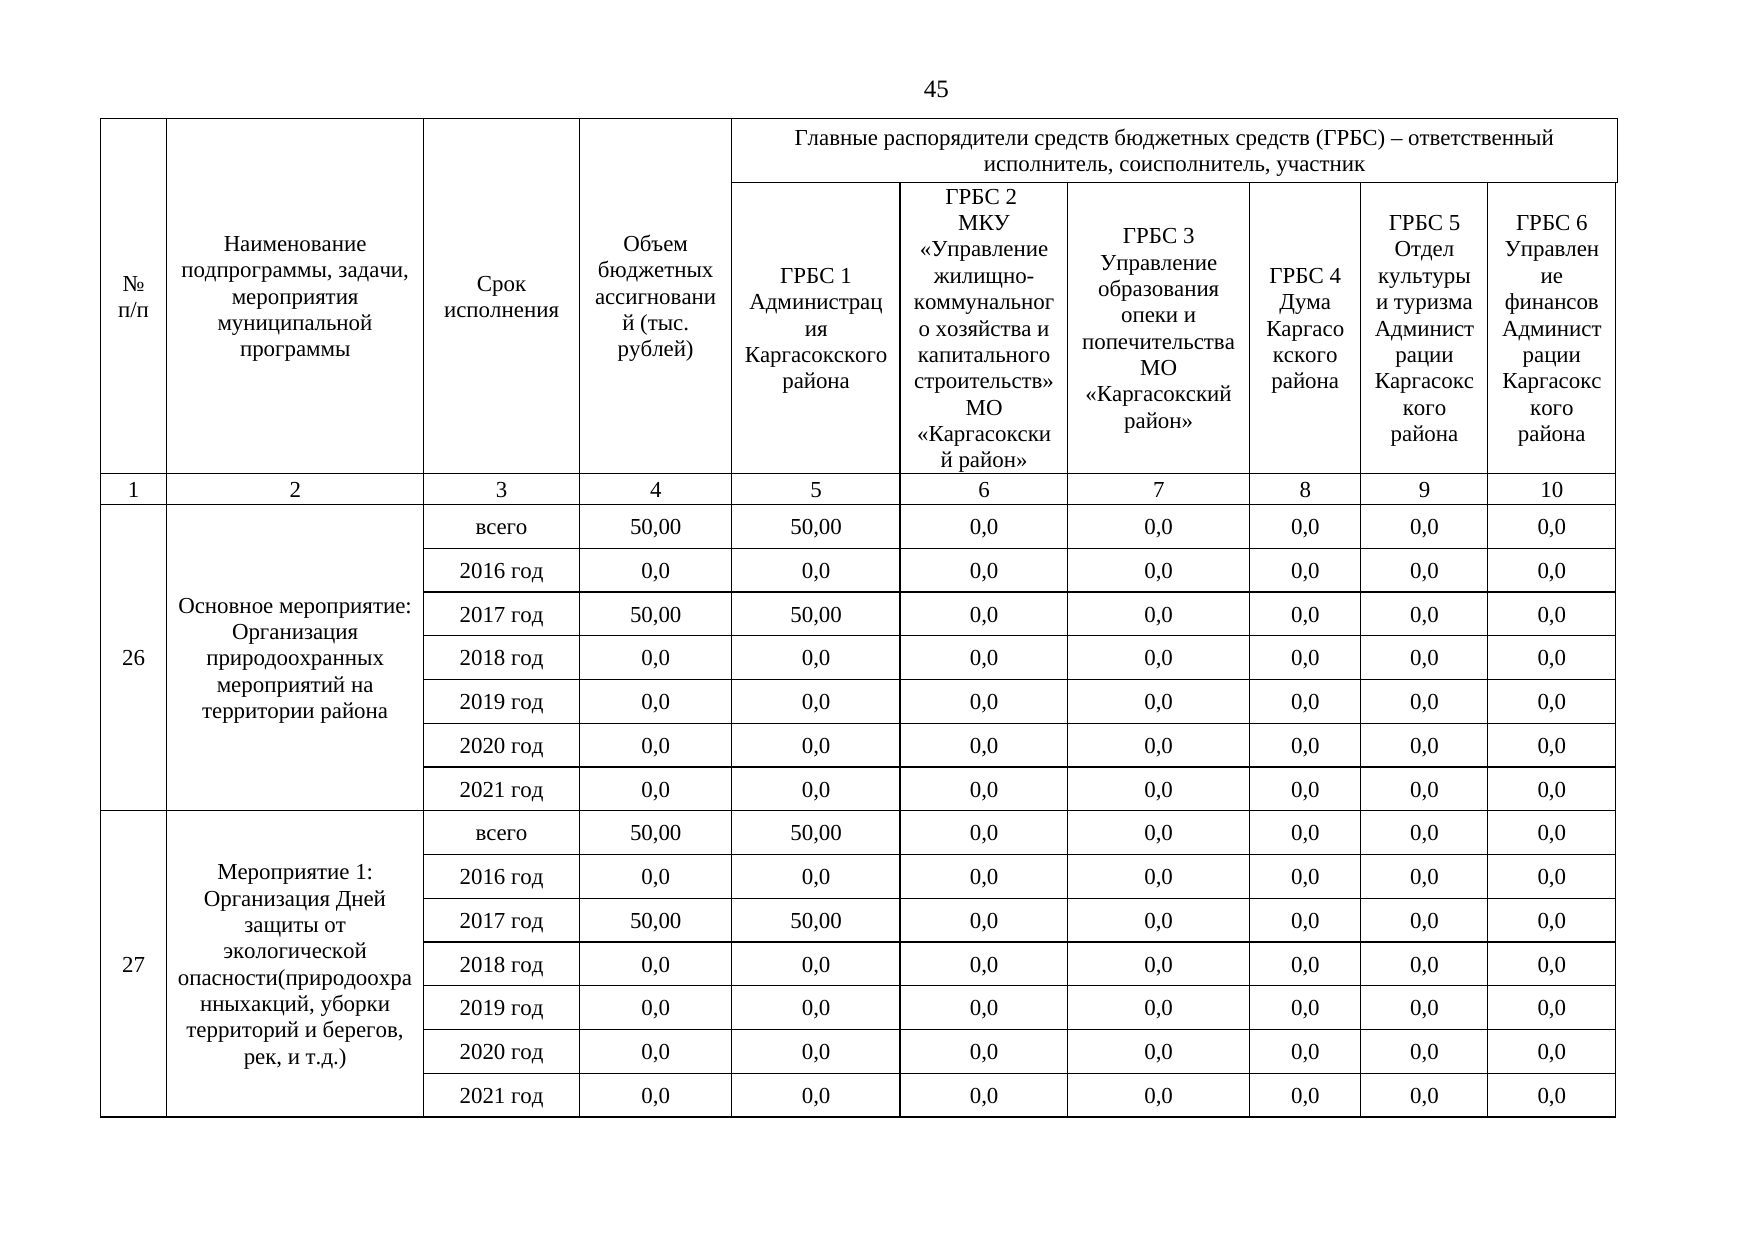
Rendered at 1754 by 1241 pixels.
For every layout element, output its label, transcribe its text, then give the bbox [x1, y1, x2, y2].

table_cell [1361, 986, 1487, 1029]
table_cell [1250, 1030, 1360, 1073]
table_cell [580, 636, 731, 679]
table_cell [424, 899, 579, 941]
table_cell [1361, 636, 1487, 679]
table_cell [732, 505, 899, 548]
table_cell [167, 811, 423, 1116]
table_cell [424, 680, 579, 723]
table_cell ГРБС 4 Дума Каргасокского района [1250, 183, 1360, 473]
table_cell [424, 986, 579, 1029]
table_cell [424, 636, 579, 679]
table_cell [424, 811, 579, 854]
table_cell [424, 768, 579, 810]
table_cell ГРБС 2 МКУ «Управление жилищно-коммунального хозяйства и капитального строительств» МО «Каргасокский район» [901, 183, 1067, 473]
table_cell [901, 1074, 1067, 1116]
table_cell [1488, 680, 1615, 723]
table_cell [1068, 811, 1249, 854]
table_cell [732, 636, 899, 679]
table_header Наименование подпрограммы, задачи, мероприятия муниципальной программы [167, 119, 423, 473]
table_cell 8 [1250, 474, 1360, 504]
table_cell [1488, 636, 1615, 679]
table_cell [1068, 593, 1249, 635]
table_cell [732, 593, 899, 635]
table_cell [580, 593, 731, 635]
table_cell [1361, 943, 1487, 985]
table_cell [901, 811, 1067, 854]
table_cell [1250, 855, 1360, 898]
table_header № п/п [101, 119, 166, 473]
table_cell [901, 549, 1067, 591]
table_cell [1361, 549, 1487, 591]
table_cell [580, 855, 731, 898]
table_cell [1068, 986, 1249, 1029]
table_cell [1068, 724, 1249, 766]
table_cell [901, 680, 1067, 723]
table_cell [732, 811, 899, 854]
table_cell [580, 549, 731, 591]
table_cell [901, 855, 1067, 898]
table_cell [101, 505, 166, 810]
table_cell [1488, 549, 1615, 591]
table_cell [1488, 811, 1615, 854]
table_header Главные распорядители средств бюджетных средств (ГРБС) – ответственный исполнитель, соисполнитель, участник [732, 119, 1617, 182]
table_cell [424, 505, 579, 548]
table_cell ГРБС 1 Администрация Каргасокского района [732, 183, 899, 473]
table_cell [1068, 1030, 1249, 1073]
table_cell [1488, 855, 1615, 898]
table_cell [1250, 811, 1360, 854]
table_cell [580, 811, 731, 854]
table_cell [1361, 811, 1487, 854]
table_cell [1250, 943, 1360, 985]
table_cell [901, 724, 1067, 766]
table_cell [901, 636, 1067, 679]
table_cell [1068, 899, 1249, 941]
table_cell 5 [732, 474, 899, 504]
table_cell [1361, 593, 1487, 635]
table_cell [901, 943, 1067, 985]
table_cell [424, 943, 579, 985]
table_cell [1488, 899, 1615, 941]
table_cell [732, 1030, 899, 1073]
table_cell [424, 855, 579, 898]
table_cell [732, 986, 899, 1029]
table_header Объем бюджетных ассигнований (тыс. рублей) [580, 119, 731, 473]
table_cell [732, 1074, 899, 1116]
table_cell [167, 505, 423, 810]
table_cell 2 [167, 474, 423, 504]
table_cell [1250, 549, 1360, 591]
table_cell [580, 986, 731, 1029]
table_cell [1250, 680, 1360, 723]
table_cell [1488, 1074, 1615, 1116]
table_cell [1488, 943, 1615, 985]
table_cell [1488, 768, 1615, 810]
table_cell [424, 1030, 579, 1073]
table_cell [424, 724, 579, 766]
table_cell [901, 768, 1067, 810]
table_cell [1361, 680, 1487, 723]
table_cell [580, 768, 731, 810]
table_cell ГРБС 5 Отдел культуры и туризма Администрации Каргасокского района [1361, 183, 1487, 473]
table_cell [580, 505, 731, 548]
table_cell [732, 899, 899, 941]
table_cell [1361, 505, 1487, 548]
table_cell ГРБС 3 Управление образования опеки и попечительства МО «Каргасокский район» [1068, 183, 1249, 473]
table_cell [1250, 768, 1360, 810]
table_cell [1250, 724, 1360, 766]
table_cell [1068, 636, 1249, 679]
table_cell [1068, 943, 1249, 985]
table_cell 6 [901, 474, 1067, 504]
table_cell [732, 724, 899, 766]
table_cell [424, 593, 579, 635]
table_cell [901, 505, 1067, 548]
table_header Срок исполнения [424, 119, 579, 473]
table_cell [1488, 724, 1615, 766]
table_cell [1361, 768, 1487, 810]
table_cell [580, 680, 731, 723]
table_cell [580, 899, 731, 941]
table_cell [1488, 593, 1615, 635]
table_cell ГРБС 6 Управление финансов Администрации Каргасокского района [1488, 183, 1615, 473]
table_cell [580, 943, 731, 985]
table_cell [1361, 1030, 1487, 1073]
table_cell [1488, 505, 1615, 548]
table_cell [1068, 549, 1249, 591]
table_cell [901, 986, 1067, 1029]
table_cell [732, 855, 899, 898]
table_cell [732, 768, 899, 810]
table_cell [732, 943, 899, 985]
table_cell 9 [1361, 474, 1487, 504]
table_cell 4 [580, 474, 731, 504]
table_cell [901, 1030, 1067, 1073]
table_cell 10 [1488, 474, 1615, 504]
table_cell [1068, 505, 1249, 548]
table_cell 3 [424, 474, 579, 504]
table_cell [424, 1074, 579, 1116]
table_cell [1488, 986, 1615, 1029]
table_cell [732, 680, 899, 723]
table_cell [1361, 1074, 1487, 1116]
table_cell 7 [1068, 474, 1249, 504]
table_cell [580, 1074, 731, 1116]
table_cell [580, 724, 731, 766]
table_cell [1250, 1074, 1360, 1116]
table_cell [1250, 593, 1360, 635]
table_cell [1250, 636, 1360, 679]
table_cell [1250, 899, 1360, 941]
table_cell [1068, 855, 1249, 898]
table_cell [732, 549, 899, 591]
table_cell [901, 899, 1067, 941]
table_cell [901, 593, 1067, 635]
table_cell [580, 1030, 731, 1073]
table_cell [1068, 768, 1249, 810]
table_cell 1 [101, 474, 166, 504]
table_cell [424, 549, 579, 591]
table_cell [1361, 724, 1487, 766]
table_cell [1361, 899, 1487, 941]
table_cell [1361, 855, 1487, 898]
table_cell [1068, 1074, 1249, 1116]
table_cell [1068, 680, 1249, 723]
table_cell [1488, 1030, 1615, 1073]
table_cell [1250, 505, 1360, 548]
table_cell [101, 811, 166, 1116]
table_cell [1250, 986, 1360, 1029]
